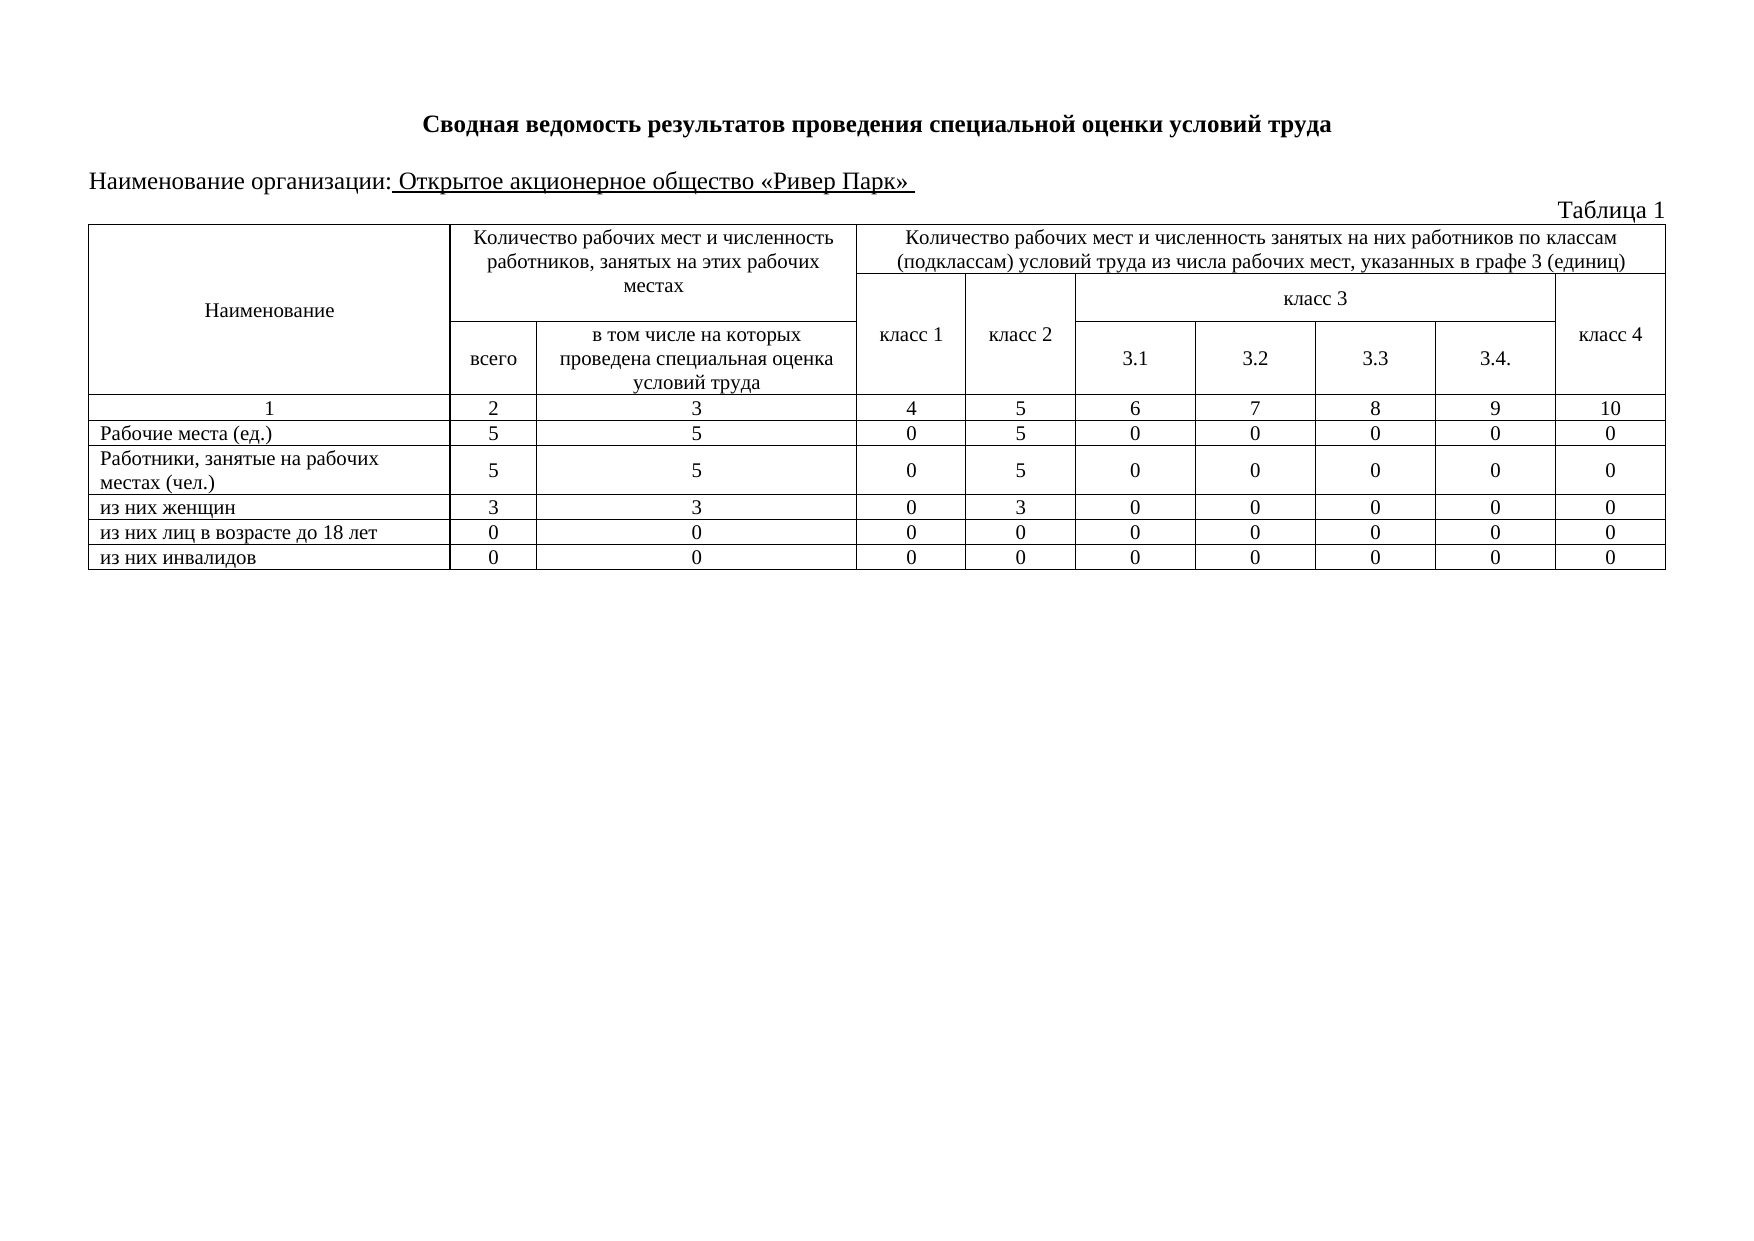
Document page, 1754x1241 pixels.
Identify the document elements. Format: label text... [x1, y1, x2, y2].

table_cell 0 [1316, 446, 1435, 494]
table_cell 2 [451, 395, 536, 419]
table_cell 0 [857, 495, 965, 519]
table_cell 0 [1436, 421, 1555, 444]
table_cell 5 [966, 395, 1075, 419]
table_cell 0 [1316, 495, 1435, 519]
table_cell 0 [1196, 421, 1315, 444]
table_cell 7 [1196, 395, 1315, 419]
table_cell всего [451, 322, 536, 394]
table_cell 8 [1316, 395, 1435, 419]
table_cell 4 [857, 395, 965, 419]
table_header Количество рабочих мест и численность работников, занятых на этих рабочих местах [451, 225, 856, 321]
table_cell 5 [966, 421, 1075, 444]
table_cell 5 [537, 446, 856, 494]
table_cell 0 [1076, 520, 1195, 544]
table_cell Работники, занятые на рабочих местах (чел.) [89, 446, 449, 494]
table_cell из них женщин [89, 495, 449, 519]
table_cell 0 [1076, 495, 1195, 519]
table_cell класс 1 [857, 274, 965, 394]
table_cell 0 [1556, 446, 1665, 494]
table_cell 3.2 [1196, 322, 1315, 394]
table_cell 0 [1436, 545, 1555, 569]
table_cell 3 [537, 395, 856, 419]
table_cell класс 4 [1556, 274, 1665, 394]
table_cell 0 [537, 520, 856, 544]
table_cell 0 [1316, 520, 1435, 544]
table_cell 5 [451, 446, 536, 494]
table_cell 0 [1076, 446, 1195, 494]
table_cell класс 3 [1076, 274, 1555, 321]
table_cell 0 [1196, 446, 1315, 494]
table_cell 0 [1316, 421, 1435, 444]
table_cell 0 [1316, 545, 1435, 569]
table_cell 0 [451, 520, 536, 544]
text Таблица 1 [89, 195, 1665, 224]
table_cell 0 [857, 446, 965, 494]
table_cell 5 [451, 421, 536, 444]
table_cell класс 2 [966, 274, 1075, 394]
table_cell 0 [1076, 421, 1195, 444]
table_cell 0 [1196, 545, 1315, 569]
table_cell 3.4. [1436, 322, 1555, 394]
table_cell 6 [1076, 395, 1195, 419]
table_cell 0 [857, 545, 965, 569]
table_cell 10 [1556, 395, 1665, 419]
table_cell 0 [1436, 446, 1555, 494]
table_cell 0 [1076, 545, 1195, 569]
table_cell 1 [89, 395, 449, 419]
table_cell 0 [1556, 421, 1665, 444]
table_cell 3.1 [1076, 322, 1195, 394]
table_cell в том числе на которых проведена специальная оценка условий труда [537, 322, 856, 394]
table_cell 0 [1436, 495, 1555, 519]
table_cell 3.3 [1316, 322, 1435, 394]
table_cell 0 [1196, 495, 1315, 519]
table_cell 5 [537, 421, 856, 444]
table_cell 0 [1556, 520, 1665, 544]
table_cell 0 [1556, 495, 1665, 519]
table_cell 0 [1196, 520, 1315, 544]
table_cell 9 [1436, 395, 1555, 419]
table_cell 0 [857, 520, 965, 544]
table_cell 0 [966, 520, 1075, 544]
table_cell 0 [1436, 520, 1555, 544]
table_cell 0 [451, 545, 536, 569]
table_cell 5 [966, 446, 1075, 494]
table_cell 3 [451, 495, 536, 519]
table_cell из них лиц в возрасте до 18 лет [89, 520, 449, 544]
table_header Наименование [89, 225, 449, 394]
table_cell 0 [966, 545, 1075, 569]
table_cell 0 [537, 545, 856, 569]
table_cell 3 [537, 495, 856, 519]
text Наименование организации: Открытое акционерное общество «Ривер Парк» [89, 166, 1665, 195]
table_cell 3 [966, 495, 1075, 519]
table_cell 0 [857, 421, 965, 444]
table_cell Рабочие места (ед.) [89, 421, 449, 444]
text Сводная ведомость результатов проведения специальной оценки условий труда [89, 109, 1665, 138]
table_cell 0 [1556, 545, 1665, 569]
table_header Количество рабочих мест и численность занятых на них работников по классам (подклассам) условий труда из числа рабочих мест, указанных в графе 3 (единиц) [857, 225, 1665, 273]
table_cell из них инвалидов [89, 545, 449, 569]
